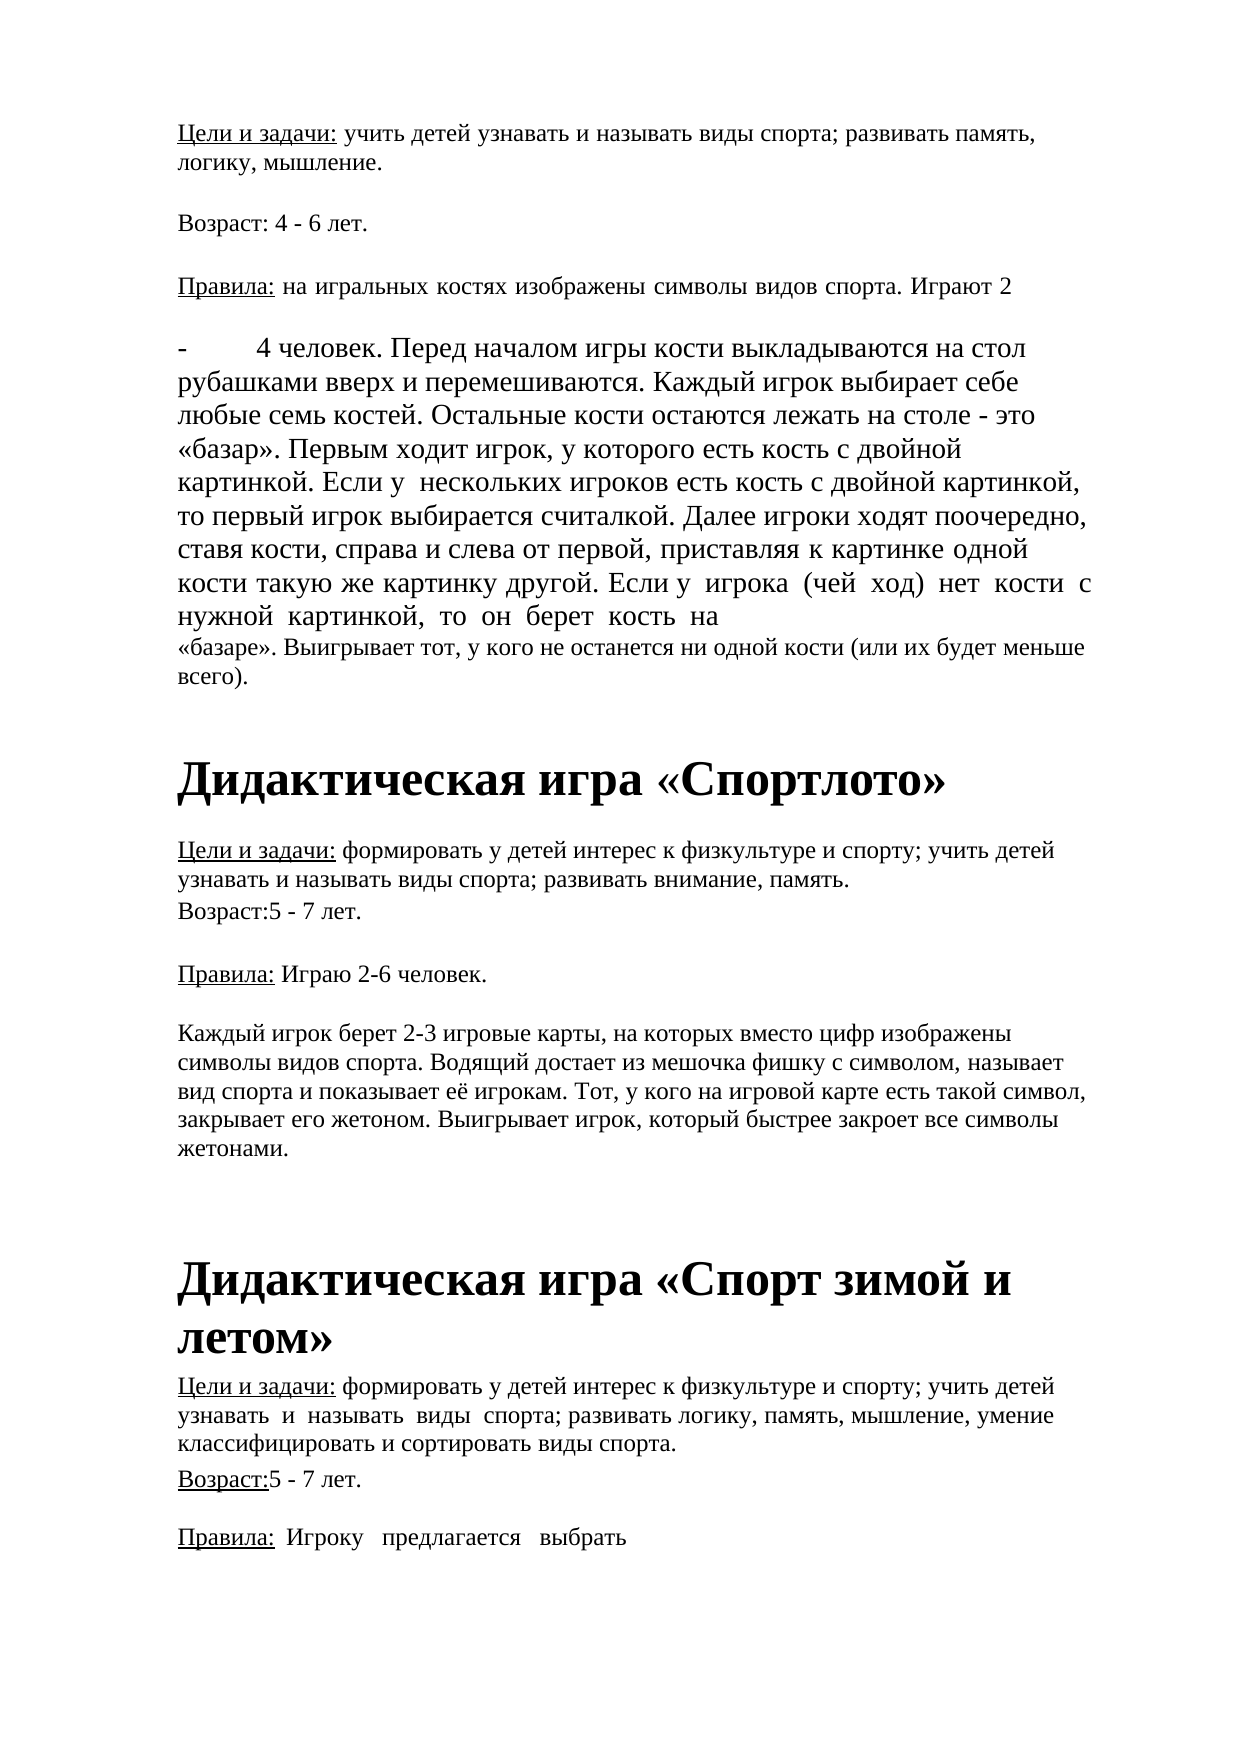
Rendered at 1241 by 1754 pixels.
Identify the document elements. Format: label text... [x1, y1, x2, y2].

text Дидактическая игра «Спортлото» [177, 748, 1152, 806]
text Возраст:5 - 7 лет. [177, 893, 1152, 926]
text Правила: Игроку предлагается выбрать [177, 1522, 1152, 1551]
text «базаре». Выигрывает тот, у кого не останется ни одной кости (или их будет меньше всего). [177, 632, 1102, 689]
text Правила: на игральных костях изображены символы видов спорта. Играют 2 [177, 267, 1152, 301]
text - 4 человек. Перед началом игры кости выкладываются на стол рубашками вверх и перемешиваются. Каждый игрок выбирает себе любые семь костей. Остальные кости остаются лежать на столе - это «базар». Первым ходит игрок, у которого есть кость с двойной картинкой. Если у нескольких игроков есть кость с двойной картинкой, то первый игрок выбирается считалкой. Далее игроки ходят поочередно, ставя кости, справа и слева от первой, приставляя к картинке одной кости такую же картинку другой. Если у игрока (чей ход) нет кости с нужной картинкой, то он берет кость на [177, 330, 1103, 632]
text Дидактическая игра «Спорт зимой и летом» [177, 1249, 1152, 1364]
text Цели и задачи: формировать у детей интерес к физкультуре и спорту; учить детей узнавать и называть виды спорта; развивать логику, память, мышление, умение классифицировать и сортировать виды спорта. [177, 1371, 1103, 1457]
text Правила: Играю 2-6 человек. [177, 956, 1152, 989]
text Возраст:5 - 7 лет. [177, 1464, 1103, 1493]
text Возраст: 4 - 6 лет. [177, 205, 1152, 238]
text Каждый игрок берет 2-3 игровые карты, на которых вместо цифр изображены символы видов спорта. Водящий достает из мешочка фишку с символом, называет вид спорта и показывает её игрокам. Тот, у кого на игровой карте есть такой символ, закрывает его жетоном. Выигрывает игрок, который быстрее закроет все символы жетонами. [177, 1018, 1103, 1162]
text Цели и задачи: учить детей узнавать и называть виды спорта; развивать память, логику, мышление. [177, 118, 1104, 176]
text Цели и задачи: формировать у детей интерес к физкультуре и спорту; учить детей узнавать и называть виды спорта; развивать внимание, память. [177, 835, 1103, 893]
